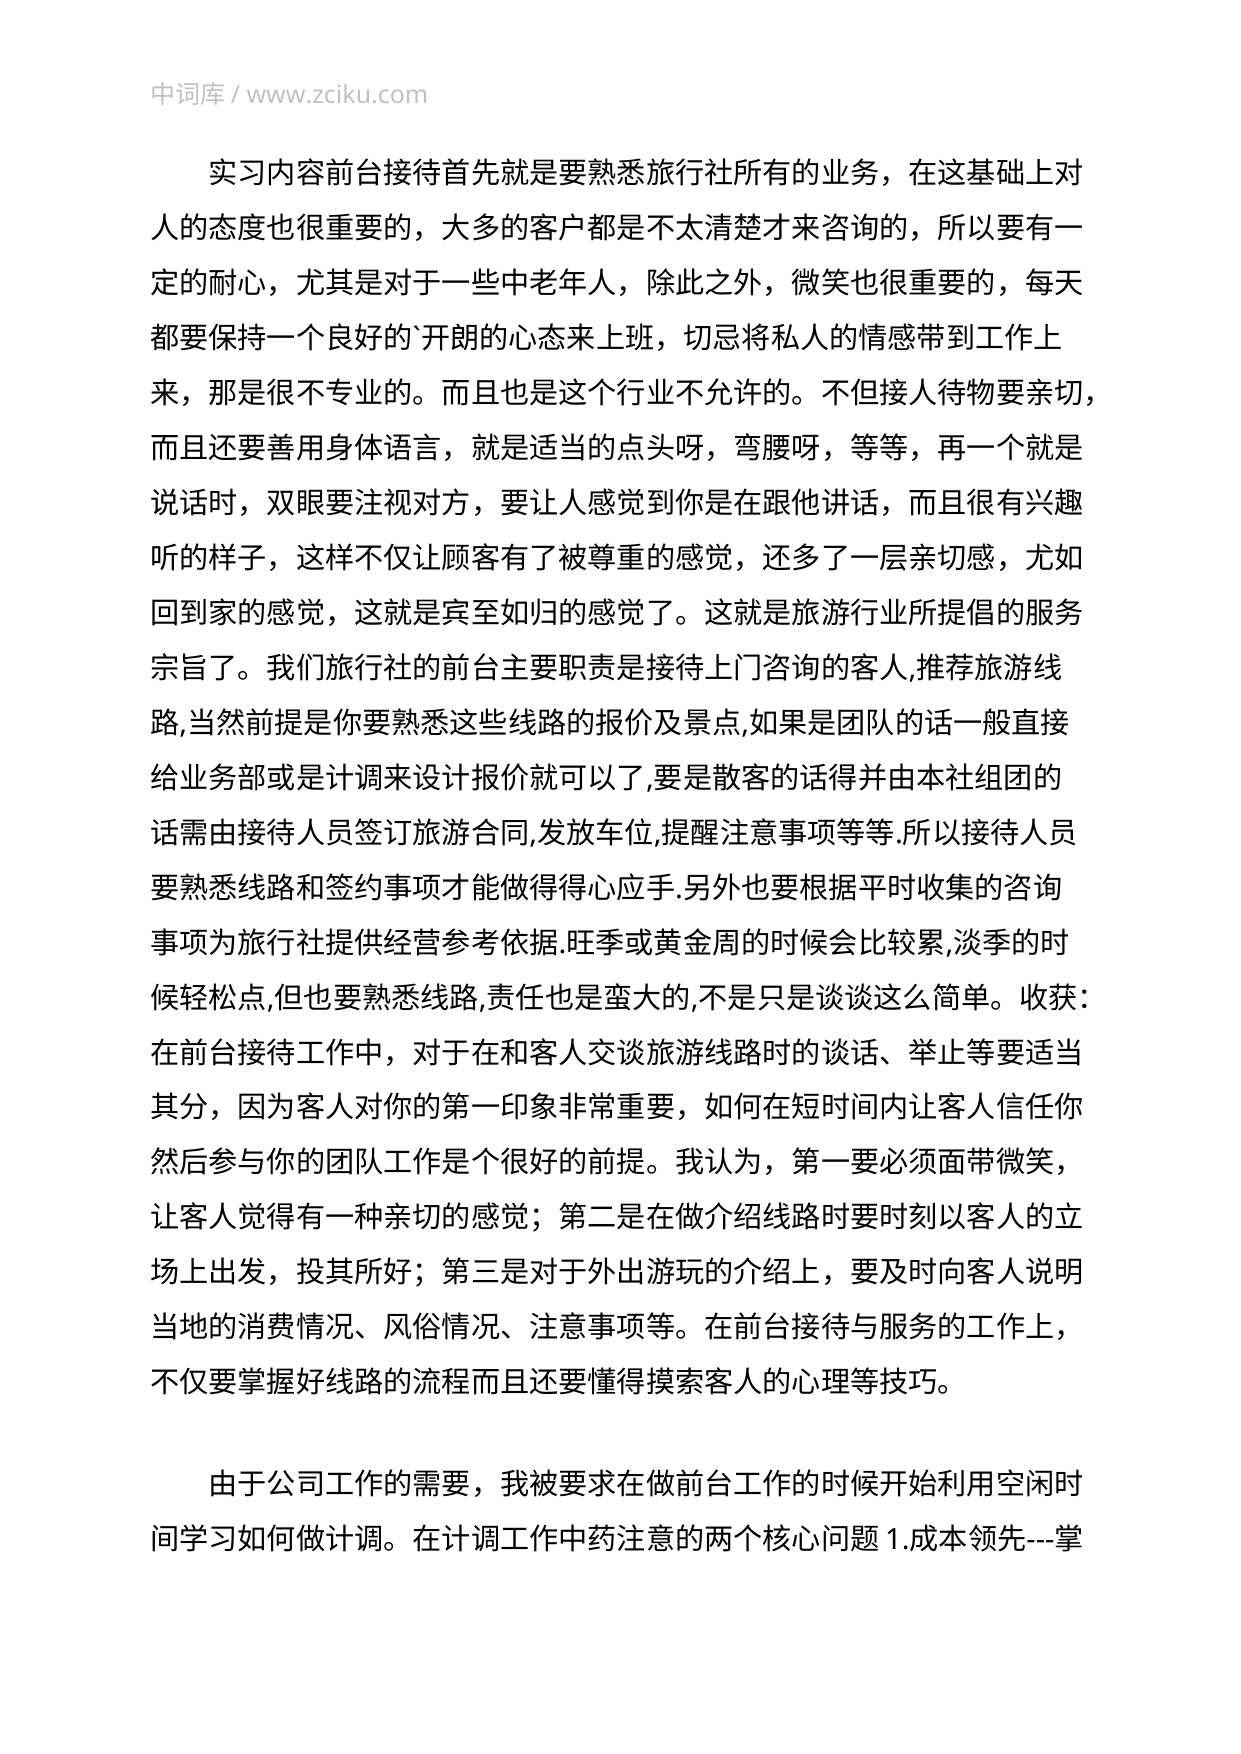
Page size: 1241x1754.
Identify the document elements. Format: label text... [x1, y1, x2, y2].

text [150, 1460, 1090, 1558]
text 实习内容前台接待首先就是要熟悉旅行社所有的业务，在这基础上对人的态度也很重要的，大多的客户都是不太清楚才来咨询的，所以要有一定的耐心，尤其是对于一些中老年人，除此之外，微笑也很重要的，每天都要保持一个良好的`开朗的心态来上班，切忌将私人的情感带到工作上来，那是很不专业的。而且也是这个行业不允许的。不但接人待物要亲切，而且还要善用身体语言，就是适当的点头呀，弯腰呀，等等，再一个就是说话时，双眼要注视对方，要让人感觉到你是在跟他讲话，而且很有兴趣听的样子，这样不仅让顾客有了被尊重的感觉，还多了一层亲切感，尤如回到家的感觉，这就是宾至如归的感觉了。这就是旅游行业所提倡的服务宗旨了。我们旅行社的前台主要职责是接待上门咨询的客人,推荐旅游线路,当然前提是你要熟悉这些线路的报价及景点,如果是团队的话一般直接给业务部或是计调来设计报价就可以了,要是散客的话得并由本社组团的话需由接待人员签订旅游合同,发放车位,提醒注意事项等等.所以接待人员要熟悉线路和签约事项才能做得得心应手.另外也要根据平时收集的咨询事项为旅行社提供经营参考依据.旺季或黄金周的时候会比较累,淡季的时候轻松点,但也要熟悉线路,责任也是蛮大的,不是只是谈谈这么简单。收获：在前台接待工作中，对于在和客人交谈旅游线路时的谈话、举止等要适当其分，因为客人对你的第一印象非常重要，如何在短时间内让客人信任你然后参与你的团队工作是个很好的前提。我认为，第一要必须面带微笑，让客人觉得有一种亲切的感觉；第二是在做介绍线路时要时刻以客人的立场上出发，投其所好；第三是对于外出游玩的介绍上，要及时向客人说明当地的消费情况、风俗情况、注意事项等。在前台接待与服务的工作上，不仅要掌握好线路的流程而且还要懂得摸索客人的心理等技巧。 [150, 150, 1090, 1401]
